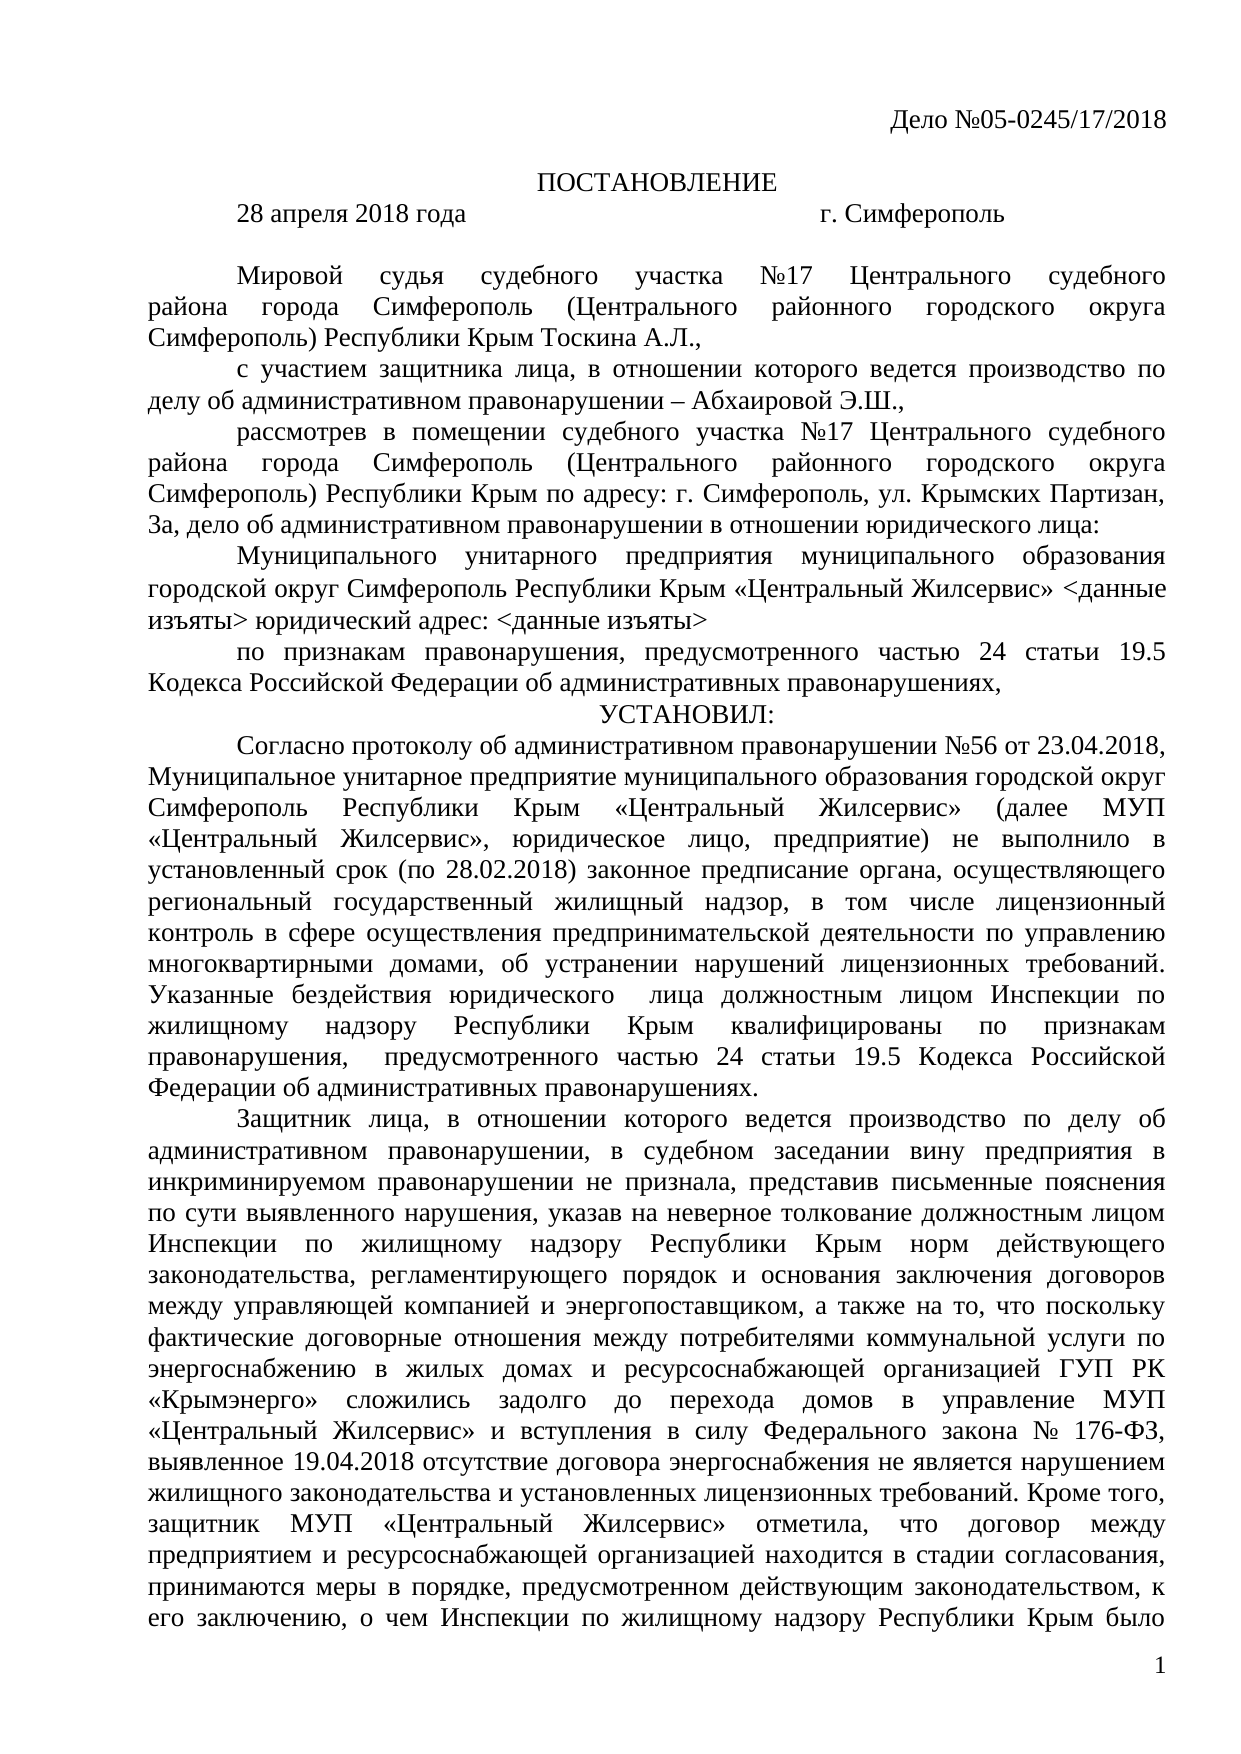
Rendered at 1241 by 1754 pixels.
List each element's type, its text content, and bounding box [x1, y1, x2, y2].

text с участием защитника лица, в отношении которого ведется производство по делу об административном правонарушении – Абхаировой Э.Ш., [148, 353, 1167, 415]
text ПОСТАНОВЛЕНИЕ [148, 166, 1167, 197]
text Согласно протоколу об административном правонарушении №56 от 23.04.2018, Муниципальное унитарное предприятие муниципального образования городской округ Симферополь Республики Крым «Центральный Жилсервис» (далее МУП «Центральный Жилсервис», юридическое лицо, предприятие) не выполнило в установленный срок (по 28.02.2018) законное предписание органа, осуществляющего региональный государственный жилищный надзор, в том числе лицензионный контроль в сфере осуществления предпринимательской деятельности по управлению многоквартирными домами, об устранении нарушений лицензионных требований. Указанные бездействия юридического лица должностным лицом Инспекции по жилищному надзору Республики Крым квалифицированы по признакам правонарушения, предусмотренного частью 24 статьи 19.5 Кодекса Российской Федерации об административных правонарушениях. [148, 729, 1167, 1103]
text рассмотрев в помещении судебного участка №17 Центрального судебного района города Симферополь (Центрального районного городского округа Симферополь) Республики Крым по адресу: г. Симферополь, ул. Крымских Партизан, 3а, дело об административном правонарушении в отношении юридического лица: [148, 415, 1167, 539]
text 28 апреля 2018 года г. Симферополь [148, 197, 1167, 228]
text УСТАНОВИЛ: [148, 698, 1167, 729]
text Муниципального унитарного предприятия муниципального образования городской округ Симферополь Республики Крым «Центральный Жилсервис» <данные изъяты> юридический адрес: <данные изъяты> [148, 539, 1167, 635]
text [148, 1103, 1167, 1632]
text по признакам правонарушения, предусмотренного частью 24 статьи 19.5 Кодекса Российской Федерации об административных правонарушениях, [148, 635, 1167, 698]
text Мировой судья судебного участка №17 Центрального судебного района города Симферополь (Центрального районного городского округа Симферополь) Республики Крым Тоскина А.Л., [148, 259, 1167, 353]
text Дело №05-0245/17/2018 [148, 103, 1167, 134]
